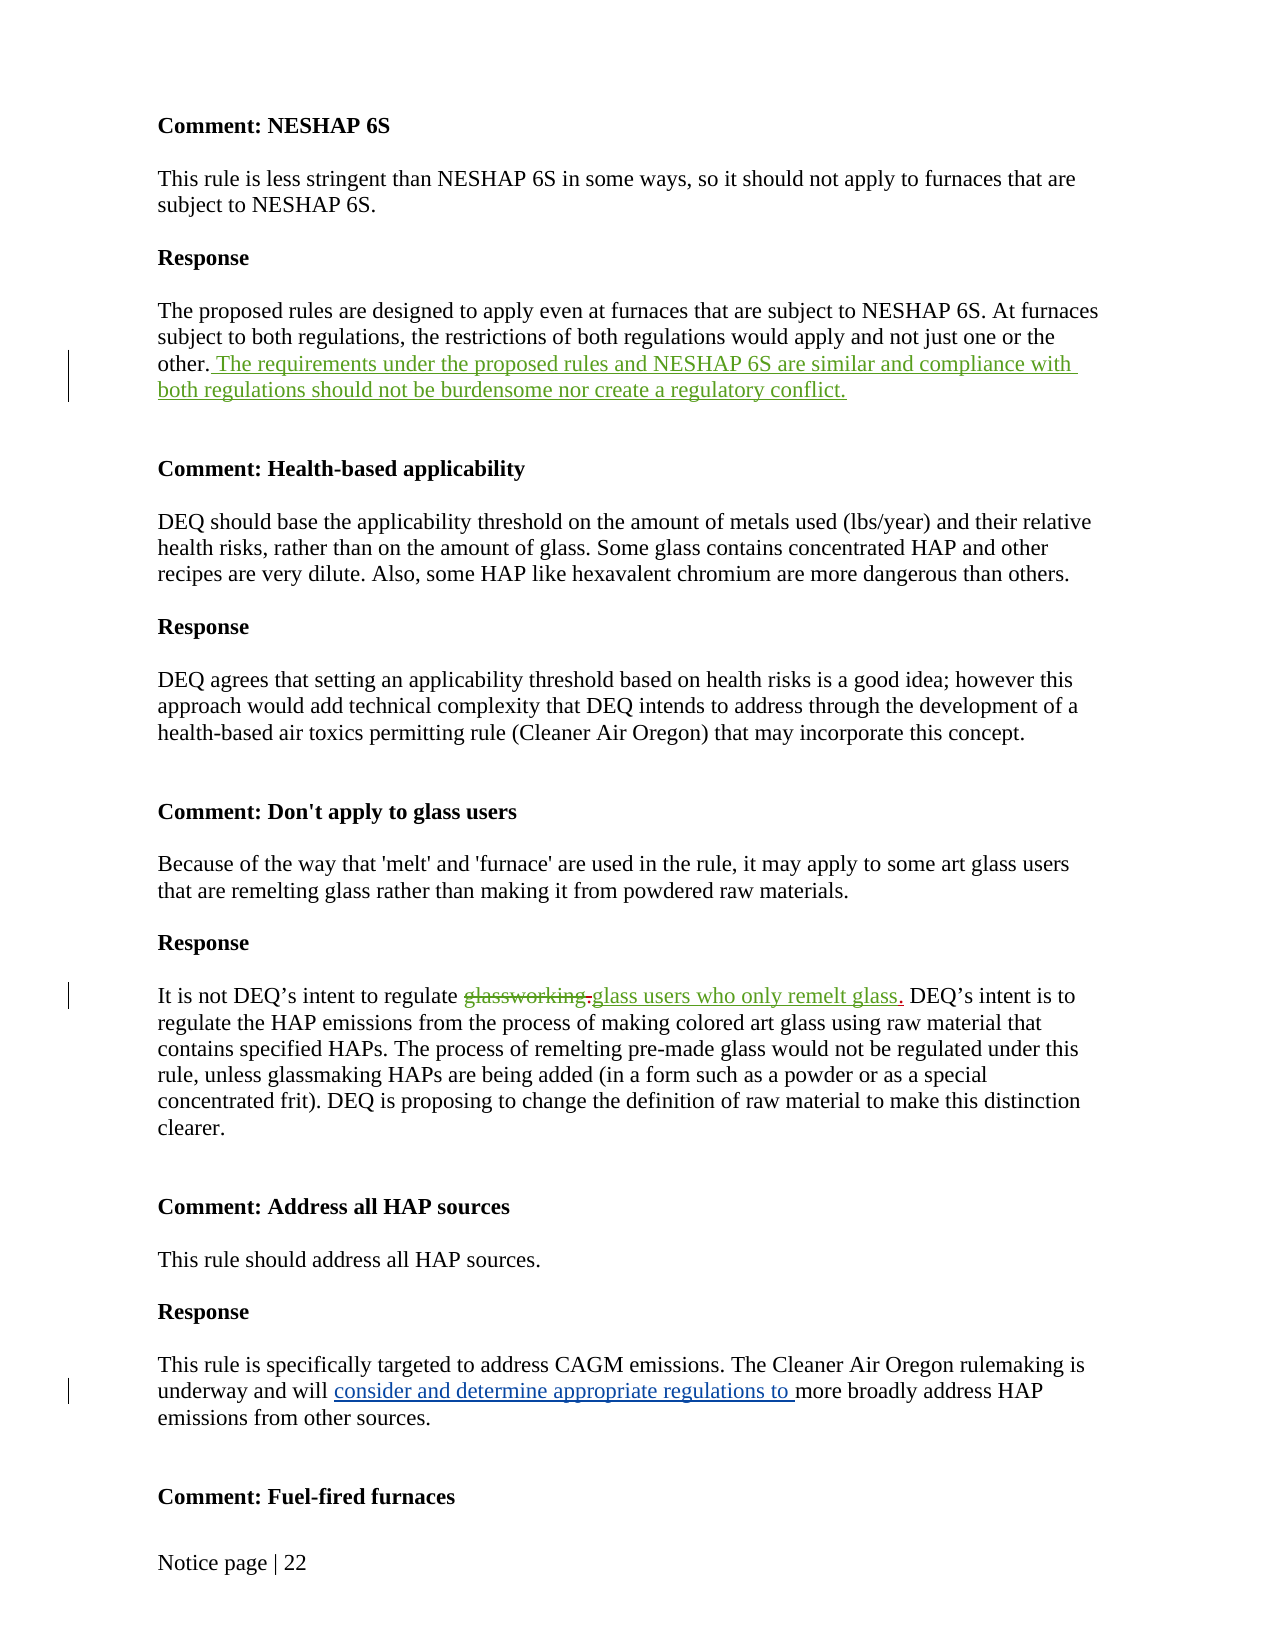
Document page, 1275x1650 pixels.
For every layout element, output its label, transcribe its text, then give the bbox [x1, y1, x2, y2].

text Comment: Health-based applicability [157, 455, 1106, 481]
text Comment: Don't apply to glass users [157, 798, 1106, 824]
text Comment: Fuel-fired furnaces [157, 1483, 1106, 1509]
text Response [157, 244, 1106, 271]
text This rule is less stringent than NESHAP 6S in some ways, so it should not apply to furnaces that are subject to NESHAP 6S. [157, 165, 1106, 218]
text DEQ agrees that setting an applicability threshold based on health risks is a good idea; however this approach would add technical complexity that DEQ intends to address through the development of a health-based air toxics permitting rule (Cleaner Air Oregon) that may incorporate this concept. [157, 666, 1106, 745]
text It is not DEQ’s intent to regulate DEQ’s intent is to regulate the HAP emissions from the process of making colored art glass using raw material that contains specified HAPs. The process of remelting pre-made glass would not be regulated under this rule, unless glassmaking HAPs are being added (in a form such as a powder or as a special concentrated frit). DEQ is proposing to change the definition of raw material to make this distinction clearer. [157, 982, 1106, 1140]
text The proposed rules are designed to apply even at furnaces that are subject to NESHAP 6S. At furnaces subject to both regulations, the restrictions of both regulations would apply and not just one or the other. [157, 297, 1106, 402]
text Response [157, 1298, 1106, 1325]
text Response [157, 613, 1106, 639]
text DEQ should base the applicability threshold on the amount of metals used (lbs/year) and their relative health risks, rather than on the amount of glass. Some glass contains concentrated HAP and other recipes are very dilute. Also, some HAP like hexavalent chromium are more dangerous than others. [157, 508, 1106, 587]
text Response [157, 929, 1106, 956]
text Comment: Address all HAP sources [157, 1193, 1106, 1219]
text Because of the way that 'melt' and 'furnace' are used in the rule, it may apply to some art glass users that are remelting glass rather than making it from powdered raw materials. [157, 850, 1106, 903]
text Comment: NESHAP 6S [157, 112, 1106, 139]
text This rule should address all HAP sources. [157, 1246, 1106, 1272]
text This rule is specifically targeted to address CAGM emissions. The Cleaner Air Oregon rulemaking is underway and will more broadly address HAP emissions from other sources. [157, 1351, 1106, 1430]
